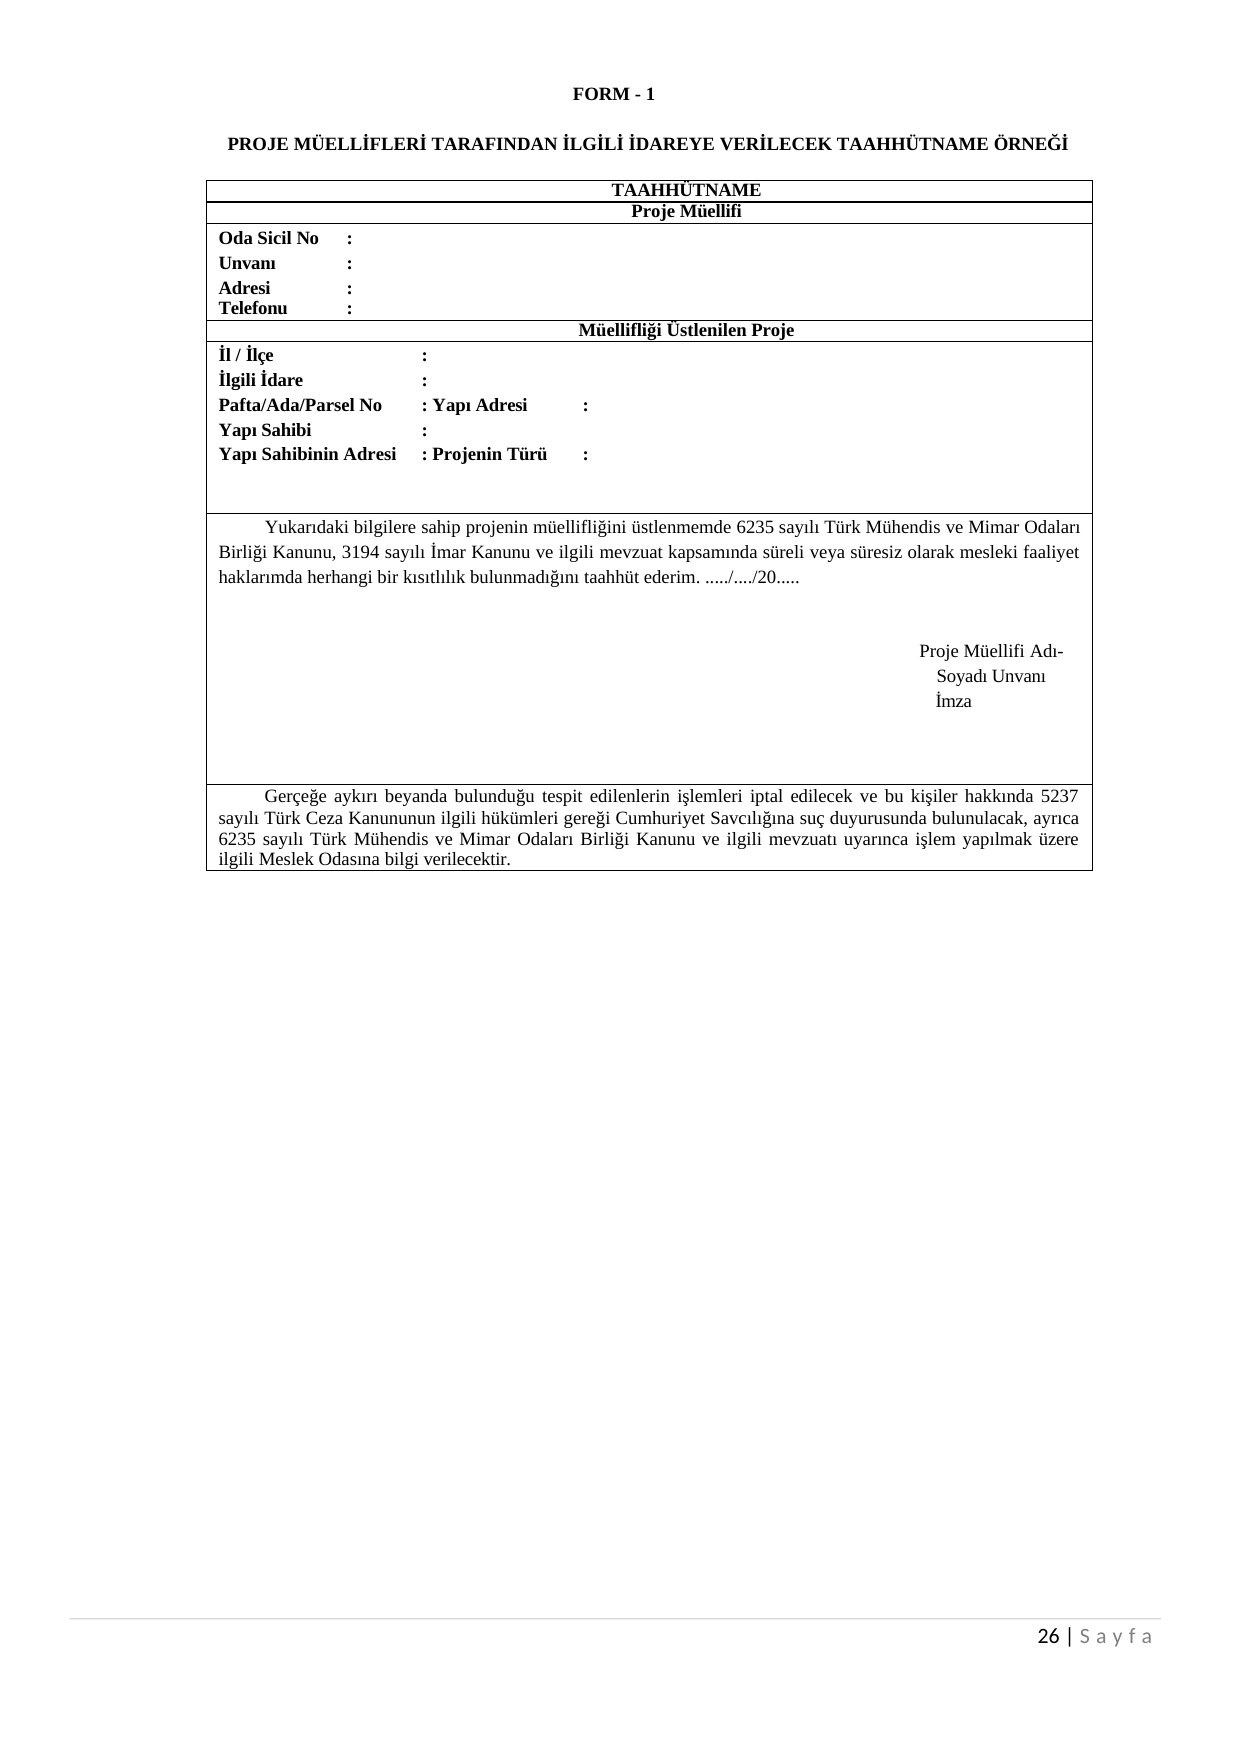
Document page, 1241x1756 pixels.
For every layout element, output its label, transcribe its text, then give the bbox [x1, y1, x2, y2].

table_cell Proje Müellifi [207, 203, 1092, 223]
table_cell İl / İlçe : İlgili İdare : Pafta/Ada/Parsel No : Yapı Adresi : Yapı Sahibi : Yapı Sahibinin Adresi : Projenin Türü : [207, 342, 1092, 512]
table_cell Müellifliği Üstlenilen Proje [207, 321, 1092, 341]
text PROJE MÜELLİFLERİ TARAFINDAN İLGİLİ İDAREYE VERİLECEK TAAHHÜTNAME ÖRNEĞİ [227, 132, 1153, 154]
table_cell Gerçeğe aykırı beyanda bulunduğu tespit edilenlerin işlemleri iptal edilecek ve bu kişiler hakkında 5237 sayılı Türk Ceza Kanununun ilgili hükümleri gereği Cumhuriyet Savcılığına suç duyurusunda bulunulacak, ayrıca 6235 sayılı Türk Mühendis ve Mimar Odaları Birliği Kanunu ve ilgili mevzuatı uyarınca işlem yapılmak üzere ilgili Meslek Odasına bilgi verilecektir. [207, 785, 1092, 870]
table_cell Oda Sicil No : Unvanı : Adresi : Telefonu : [207, 224, 1092, 319]
text FORM - 1 [75, 82, 1153, 104]
table_cell Yukarıdaki bilgilere sahip projenin müellifliğini üstlenmemde 6235 sayılı Türk Mühendis ve Mimar Odaları Birliği Kanunu, 3194 sayılı İmar Kanunu ve ilgili mevzuat kapsamında süreli veya süresiz olarak mesleki faaliyet haklarımda herhangi bir kısıtlılık bulunmadığını taahhüt ederim. ...../..../20..... Proje Müellifi Adı-Soyadı Unvanı İmza [207, 514, 1092, 784]
table_header TAAHHÜTNAME [207, 181, 1092, 201]
